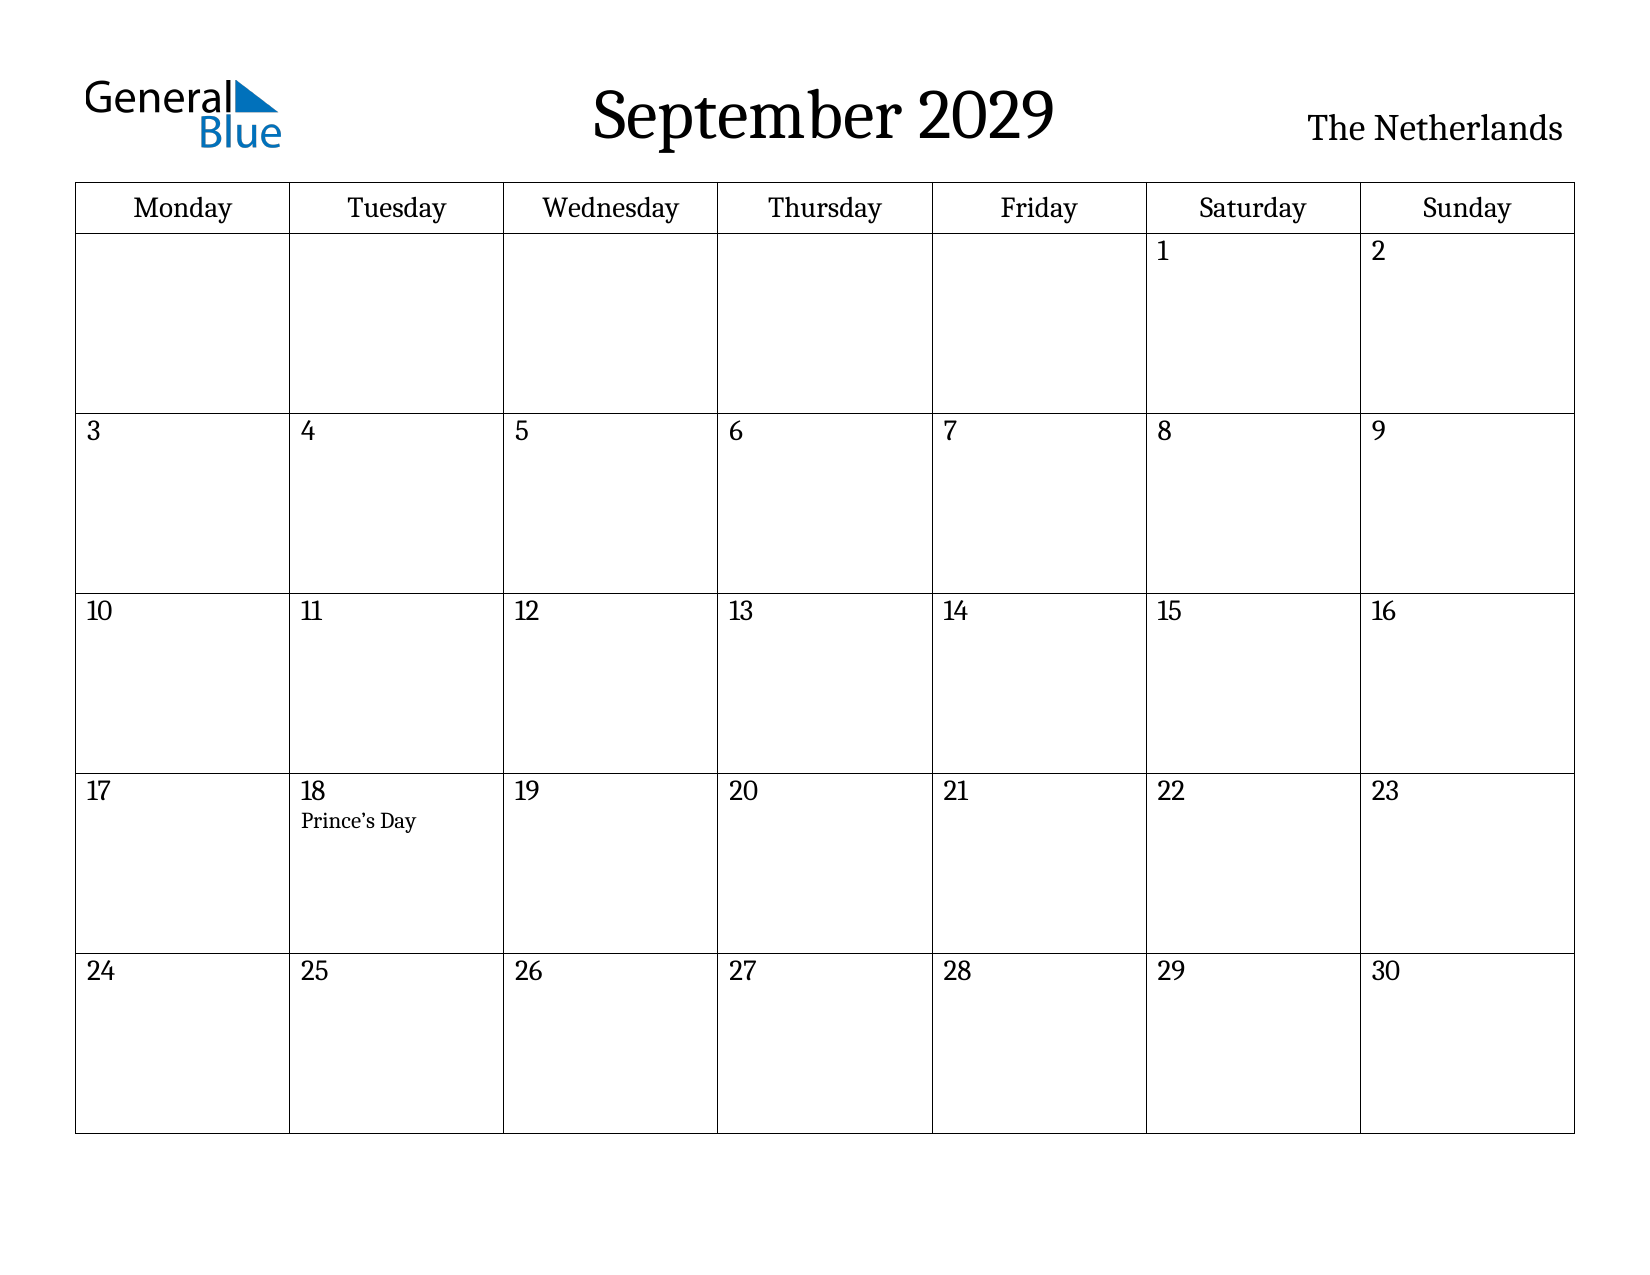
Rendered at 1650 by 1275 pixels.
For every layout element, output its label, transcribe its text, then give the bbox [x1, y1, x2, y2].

table_cell Thursday [718, 183, 932, 233]
table_cell [290, 988, 503, 1133]
table_cell 20 [718, 774, 932, 807]
table_cell 8 [1147, 414, 1360, 447]
table_cell [290, 267, 503, 413]
table_cell 19 [504, 774, 717, 807]
table_cell 27 [718, 954, 932, 987]
table_cell 7 [933, 414, 1146, 447]
table_cell Sunday [1361, 183, 1574, 233]
table_cell Friday [933, 183, 1146, 233]
table_cell [504, 627, 717, 773]
table_cell [933, 627, 1146, 773]
table_cell 21 [933, 774, 1146, 807]
table_cell [718, 267, 932, 413]
table_cell 23 [1361, 774, 1574, 807]
table_cell [933, 267, 1146, 413]
table_cell 30 [1361, 954, 1574, 987]
table_cell [718, 988, 932, 1133]
table_cell 9 [1361, 414, 1574, 447]
table_cell [718, 448, 932, 593]
table_cell 14 [933, 594, 1146, 627]
table_cell 10 [76, 594, 289, 627]
table_cell [1361, 267, 1574, 413]
table_cell [1361, 988, 1574, 1133]
table_cell [933, 808, 1146, 953]
table_cell 22 [1147, 774, 1360, 807]
table_cell 5 [504, 414, 717, 447]
table_cell [504, 234, 717, 267]
table_cell 18 [290, 774, 503, 807]
table_cell 3 [76, 414, 289, 447]
table_cell [290, 234, 503, 267]
table_cell 6 [718, 414, 932, 447]
table_cell [504, 808, 717, 953]
table_cell [504, 448, 717, 593]
picture [86, 80, 281, 148]
table_cell [1147, 267, 1360, 413]
table_cell 26 [504, 954, 717, 987]
table_cell [504, 267, 717, 413]
table_cell [290, 627, 503, 773]
table_cell [76, 267, 289, 413]
table_cell 2 [1361, 234, 1574, 267]
table_cell [718, 808, 932, 953]
table_header September 2029 [504, 75, 1146, 182]
table_cell 29 [1147, 954, 1360, 987]
table_cell 12 [504, 594, 717, 627]
table_cell [76, 448, 289, 593]
table_cell [290, 448, 503, 593]
table_cell 15 [1147, 594, 1360, 627]
table_cell 1 [1147, 234, 1360, 267]
table_cell 11 [290, 594, 503, 627]
table_cell 24 [76, 954, 289, 987]
table_cell 28 [933, 954, 1146, 987]
table_cell [1361, 808, 1574, 953]
table_cell 13 [718, 594, 932, 627]
table_cell [718, 234, 932, 267]
table_cell [1147, 988, 1360, 1133]
table_cell Tuesday [290, 183, 503, 233]
table_cell 4 [290, 414, 503, 447]
table_cell [76, 234, 289, 267]
table_cell [1147, 627, 1360, 773]
table_cell [718, 627, 932, 773]
table_cell 17 [76, 774, 289, 807]
table_cell [76, 988, 289, 1133]
table_cell Wednesday [504, 183, 717, 233]
table_cell [933, 234, 1146, 267]
table_cell [933, 448, 1146, 593]
table_cell [76, 627, 289, 773]
table_cell [1361, 448, 1574, 593]
table_cell [1147, 808, 1360, 953]
table_cell Monday [76, 183, 289, 233]
table_cell [933, 988, 1146, 1133]
table_cell [504, 988, 717, 1133]
table_cell 16 [1361, 594, 1574, 627]
table_cell [76, 808, 289, 953]
table_header The Netherlands [1146, 75, 1574, 182]
table_cell Saturday [1147, 183, 1360, 233]
table_cell Prince’s Day [290, 808, 503, 953]
table_header [76, 75, 503, 182]
table_cell 25 [290, 954, 503, 987]
table_cell [1147, 448, 1360, 593]
table_cell [1361, 627, 1574, 773]
